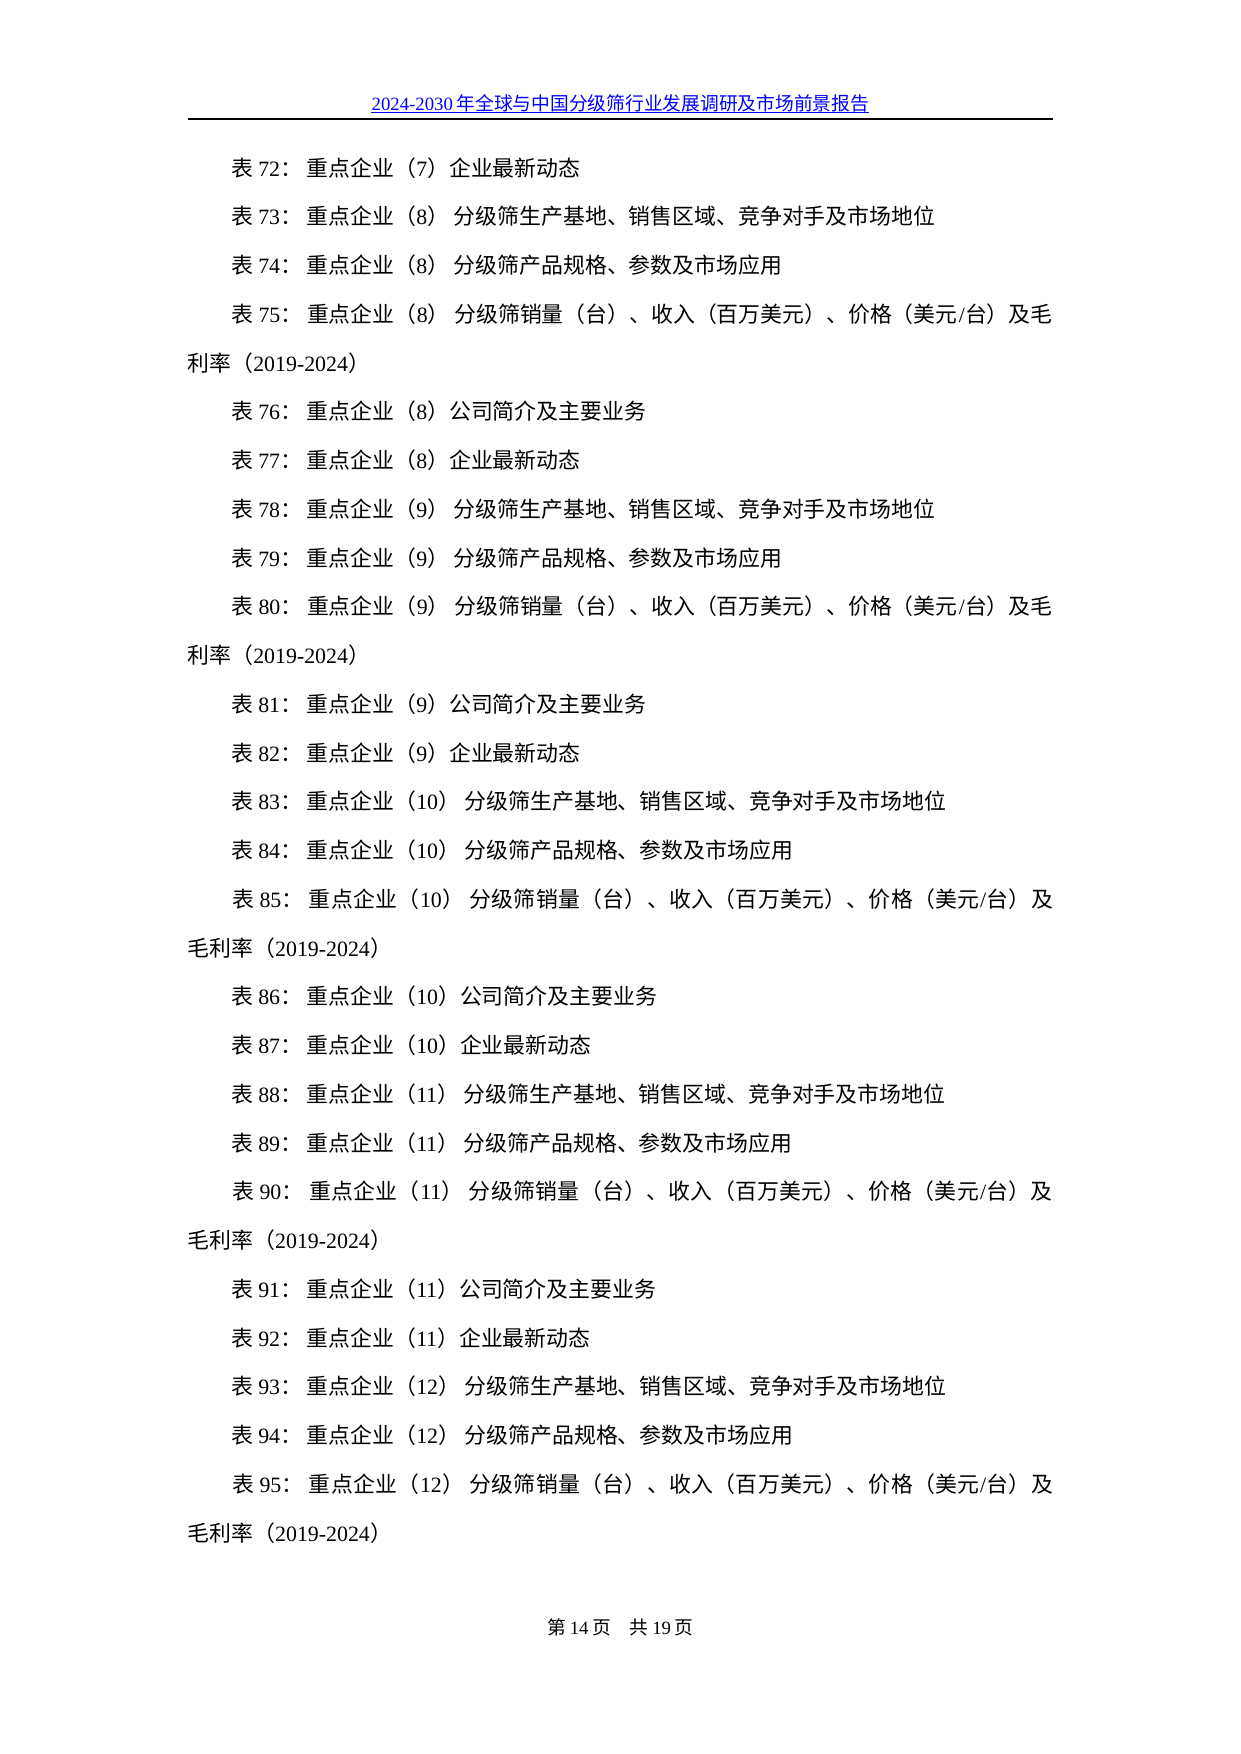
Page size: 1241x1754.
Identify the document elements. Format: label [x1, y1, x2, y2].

text [187, 150, 1053, 1548]
